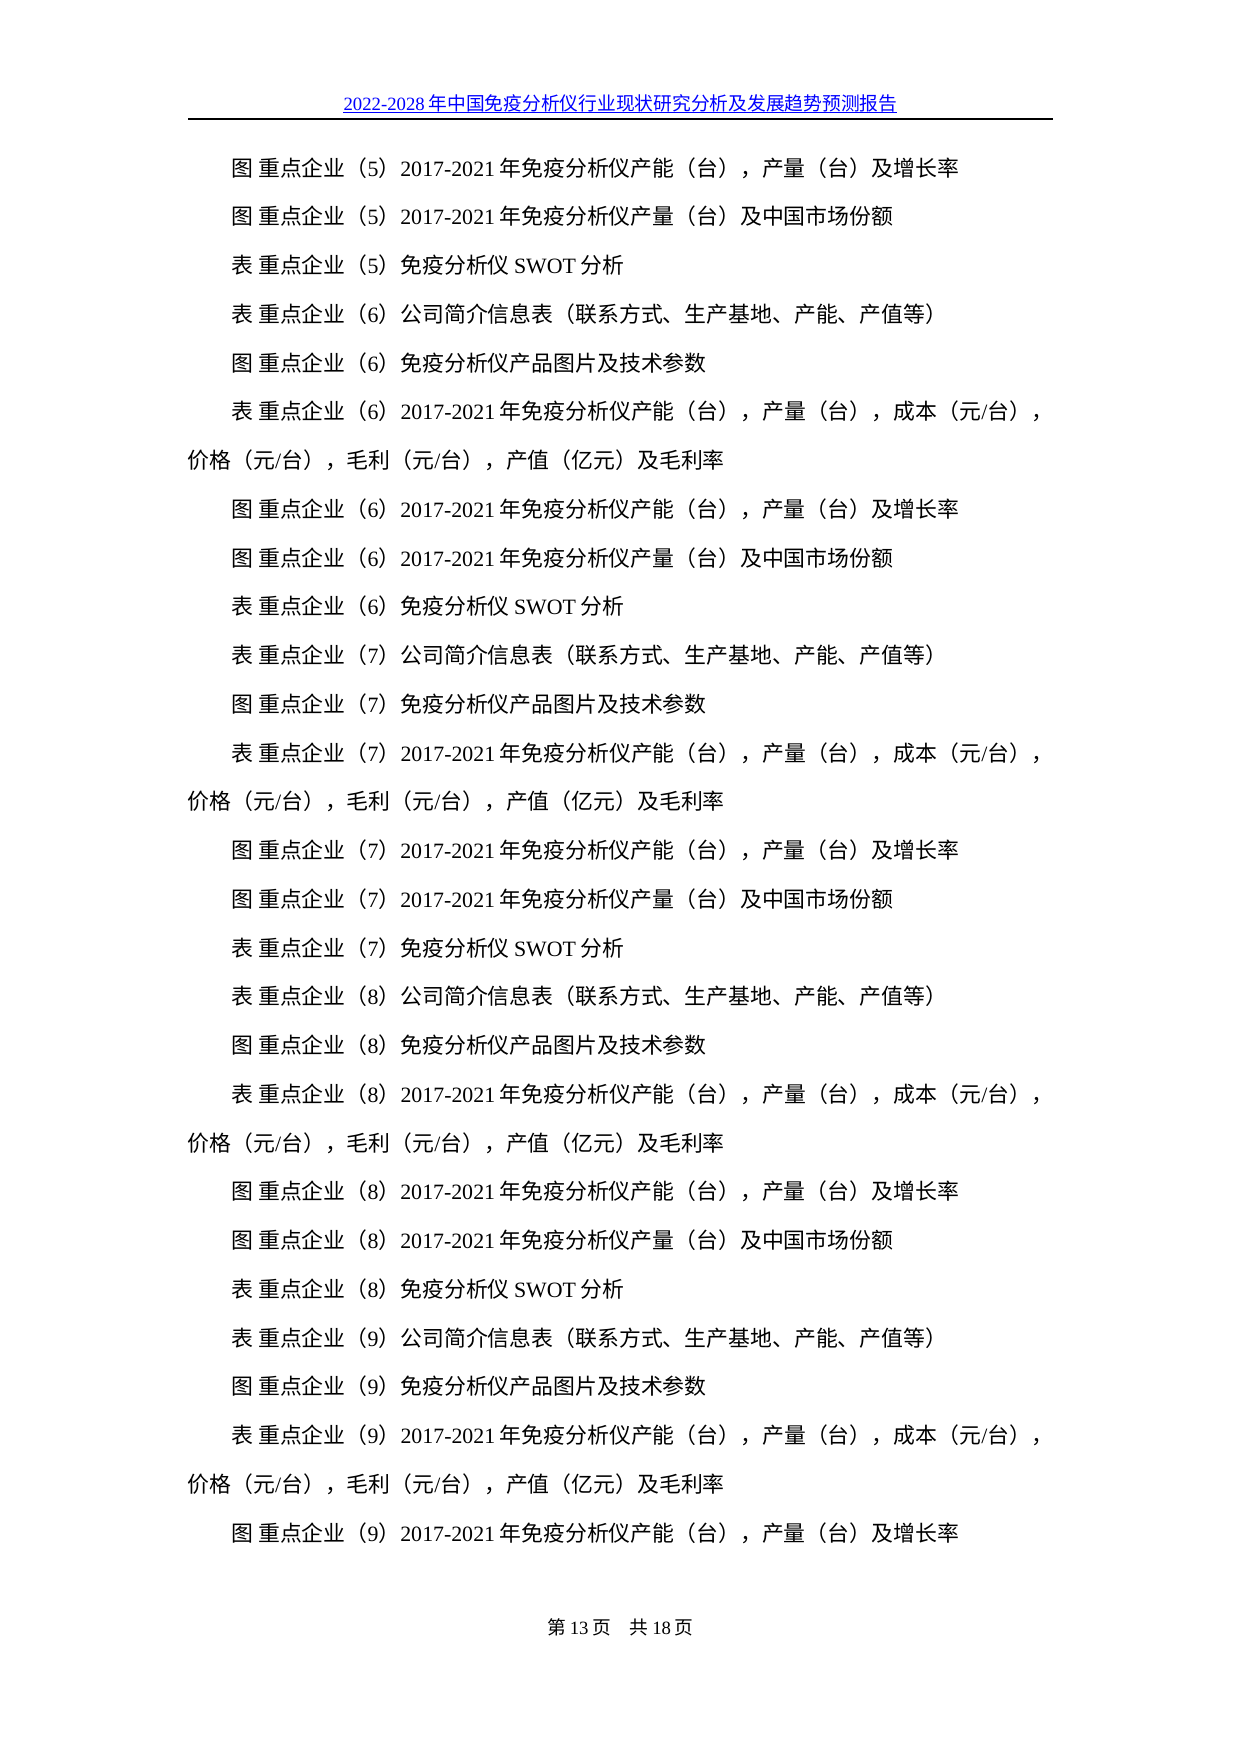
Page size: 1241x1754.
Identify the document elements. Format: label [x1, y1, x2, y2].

text [187, 150, 1053, 1548]
